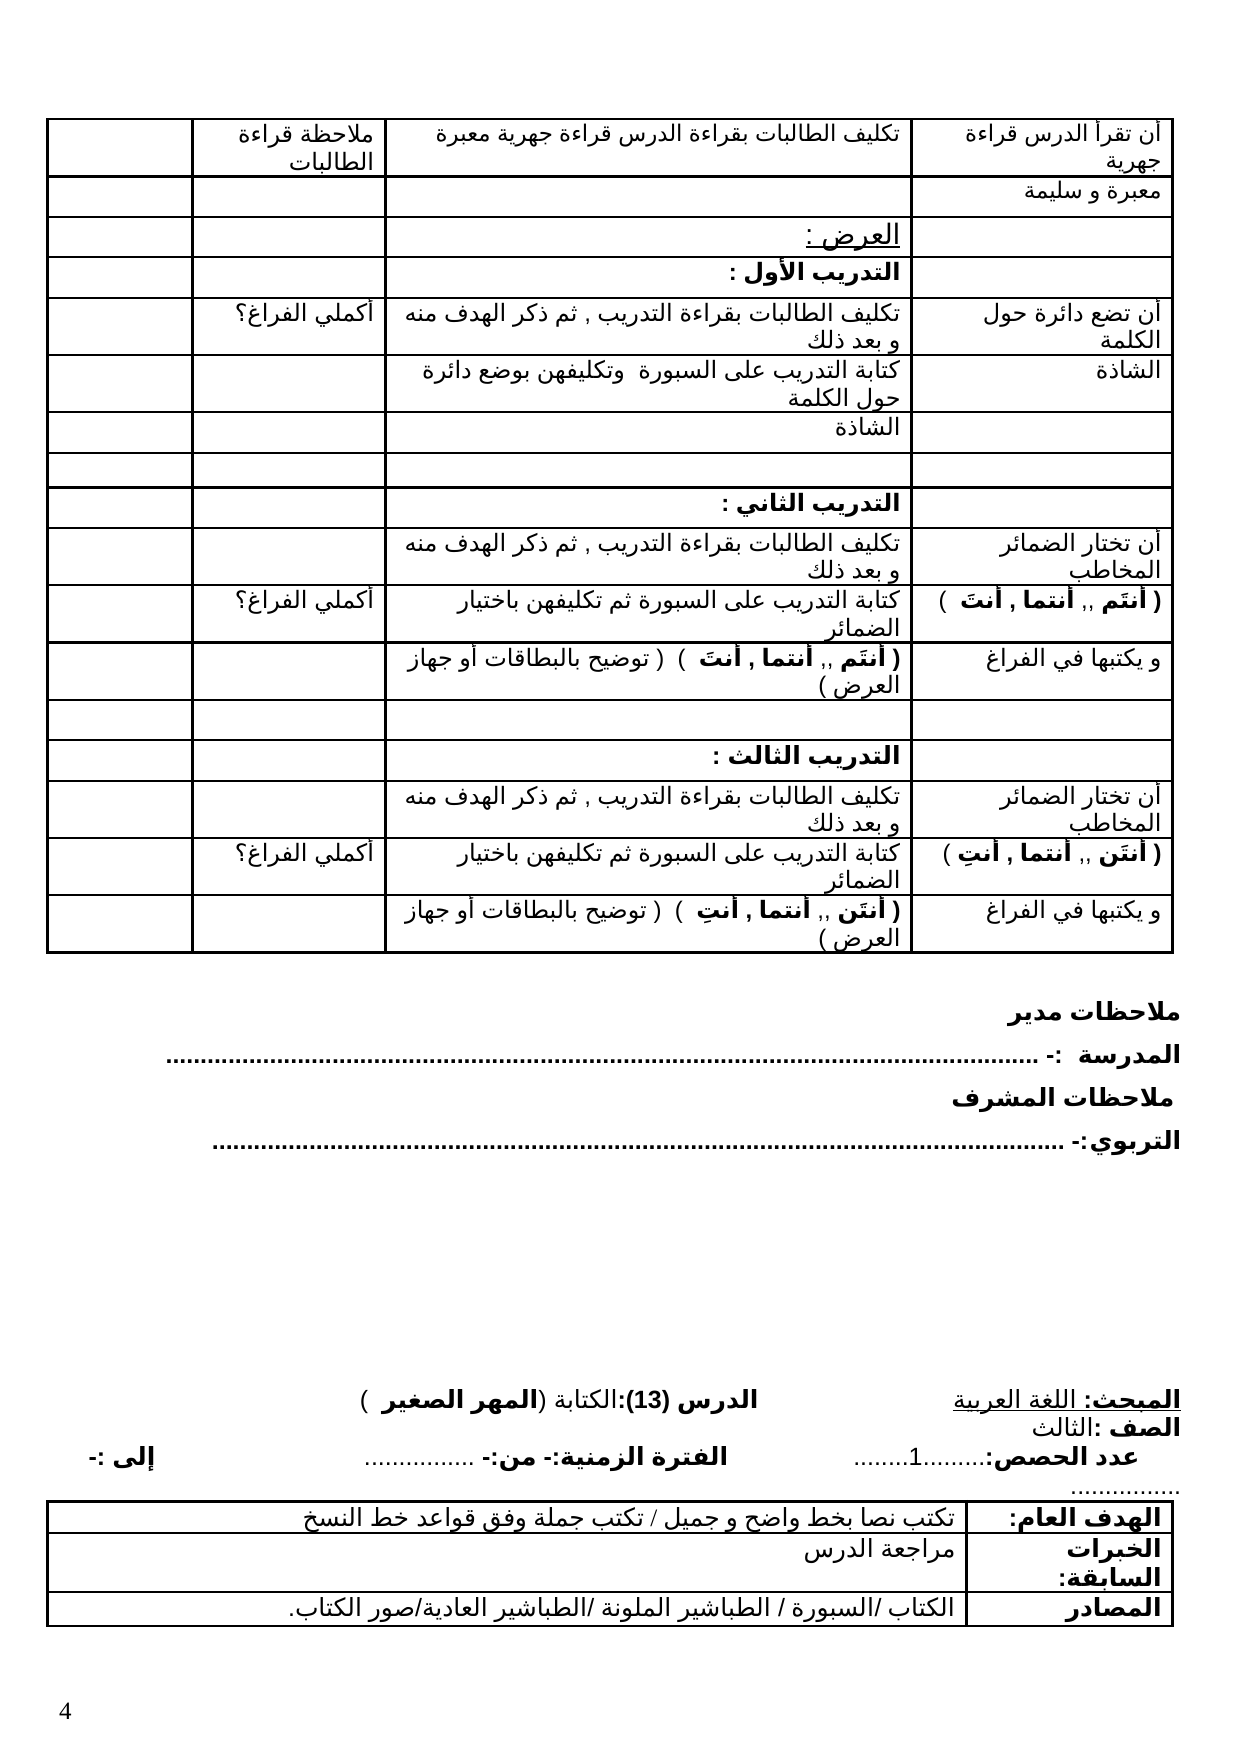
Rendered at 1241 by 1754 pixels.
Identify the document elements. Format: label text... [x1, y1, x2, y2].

table_cell [49, 356, 191, 411]
table_cell مراجعة الدرس [49, 1534, 965, 1591]
table_cell التدريب الثالث : [387, 741, 910, 779]
table_cell أكملي الفراغ؟ [194, 586, 384, 641]
table_cell ( أنتَم ,, أنتما , أنتَ ) [913, 586, 1171, 641]
table_cell [49, 489, 191, 527]
table_cell تكليف الطالبات بقراءة التدريب , ثم ذكر الهدف منه و بعد ذلك [387, 529, 910, 584]
table_cell [49, 701, 191, 739]
table_cell [913, 454, 1171, 486]
table_cell ( أنتَم ,, أنتما , أنتَ ) ( توضيح بالبطاقات أو جهاز العرض ) [387, 644, 910, 699]
table_cell [913, 741, 1171, 779]
table_cell تكليف الطالبات بقراءة الدرس قراءة جهرية معبرة [387, 120, 910, 175]
table_cell أكملي الفراغ؟ [194, 839, 384, 894]
table_cell [49, 644, 191, 699]
table_cell [49, 896, 191, 951]
table_cell [913, 489, 1171, 527]
table_cell [194, 218, 384, 256]
table_header الهدف العام: [968, 1503, 1171, 1532]
table_cell [913, 701, 1171, 739]
table_cell [49, 413, 191, 452]
table_cell المصادر والوسائل: [968, 1593, 1171, 1624]
table_cell [194, 258, 384, 297]
table_cell أن تقرأ الدرس قراءة جهرية [913, 120, 1171, 175]
table_cell أن تختار الضمائر المخاطب [913, 529, 1171, 584]
table_cell [49, 586, 191, 641]
table_cell أن تضع دائرة حول الكلمة [913, 299, 1171, 354]
table_header تكتب نصا بخط واضح و جميل / تكتب جملة وفق قواعد خط النسخ [49, 1503, 965, 1532]
table_cell [49, 782, 191, 837]
table_cell [194, 741, 384, 779]
table_cell تكليف الطالبات بقراءة التدريب , ثم ذكر الهدف منه و بعد ذلك [387, 782, 910, 837]
text ملاحظات مدير المدرسة :- .............................................................................................................................. [59, 997, 1181, 1068]
table_cell [49, 258, 191, 297]
table_cell و يكتبها في الفراغ [913, 896, 1171, 951]
table_cell التدريب الثاني : [387, 489, 910, 527]
table_cell [49, 741, 191, 779]
table_cell تكليف الطالبات بقراءة التدريب , ثم ذكر الهدف منه و بعد ذلك [387, 299, 910, 354]
table_cell كتابة التدريب على السبورة وتكليفهن بوضع دائرة حول الكلمة [387, 356, 910, 411]
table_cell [49, 1593, 965, 1624]
table_cell العرض : [387, 218, 910, 256]
table_cell [49, 529, 191, 584]
table_cell معبرة و سليمة [913, 178, 1171, 216]
table_cell الشاذة [387, 413, 910, 452]
table_cell ملاحظة قراءة الطالبات [194, 120, 384, 175]
table_cell التدريب الأول : [387, 258, 910, 297]
table_cell أن تختار الضمائر المخاطب [913, 782, 1171, 837]
table_cell كتابة التدريب على السبورة ثم تكليفهن باختيار الضمائر [387, 586, 910, 641]
table_cell [194, 529, 384, 584]
table_cell [49, 120, 191, 175]
table_cell [49, 218, 191, 256]
text عدد الحصص:.........1........ الفترة الزمنية:- من:- ................ إلى :- ................ [59, 1442, 1181, 1500]
table_cell ( أنتَن ,, أنتما , أنتِ ) [913, 839, 1171, 894]
table_cell [194, 782, 384, 837]
table_cell [194, 489, 384, 527]
table_cell و يكتبها في الفراغ [913, 644, 1171, 699]
table_cell [913, 218, 1171, 256]
table_cell [194, 644, 384, 699]
table_cell [194, 356, 384, 411]
text ملاحظات المشرف التربوي:- ........................................................................................................................... [59, 1083, 1181, 1155]
table_cell الشاذة [913, 356, 1171, 411]
table_cell [49, 839, 191, 894]
table_cell [387, 701, 910, 739]
table_cell الخبرات السابقة: [968, 1534, 1171, 1591]
text المبحث: اللغة العربية الدرس (13):الكتابة (المهر الصغير ) الصف :الثالث [59, 1385, 1181, 1442]
table_cell [194, 454, 384, 486]
table_cell [49, 454, 191, 486]
table_cell [913, 258, 1171, 297]
table_cell ( أنتَن ,, أنتما , أنتِ ) ( توضيح بالبطاقات أو جهاز العرض ) [387, 896, 910, 951]
table_cell [387, 454, 910, 486]
table_cell [194, 413, 384, 452]
table_cell [194, 178, 384, 216]
table_cell [49, 178, 191, 216]
table_cell أكملي الفراغ؟ [194, 299, 384, 354]
table_cell [194, 896, 384, 951]
table_cell [913, 413, 1171, 452]
table_cell [387, 178, 910, 216]
table_cell [194, 701, 384, 739]
table_cell [49, 299, 191, 354]
table_cell كتابة التدريب على السبورة ثم تكليفهن باختيار الضمائر [387, 839, 910, 894]
